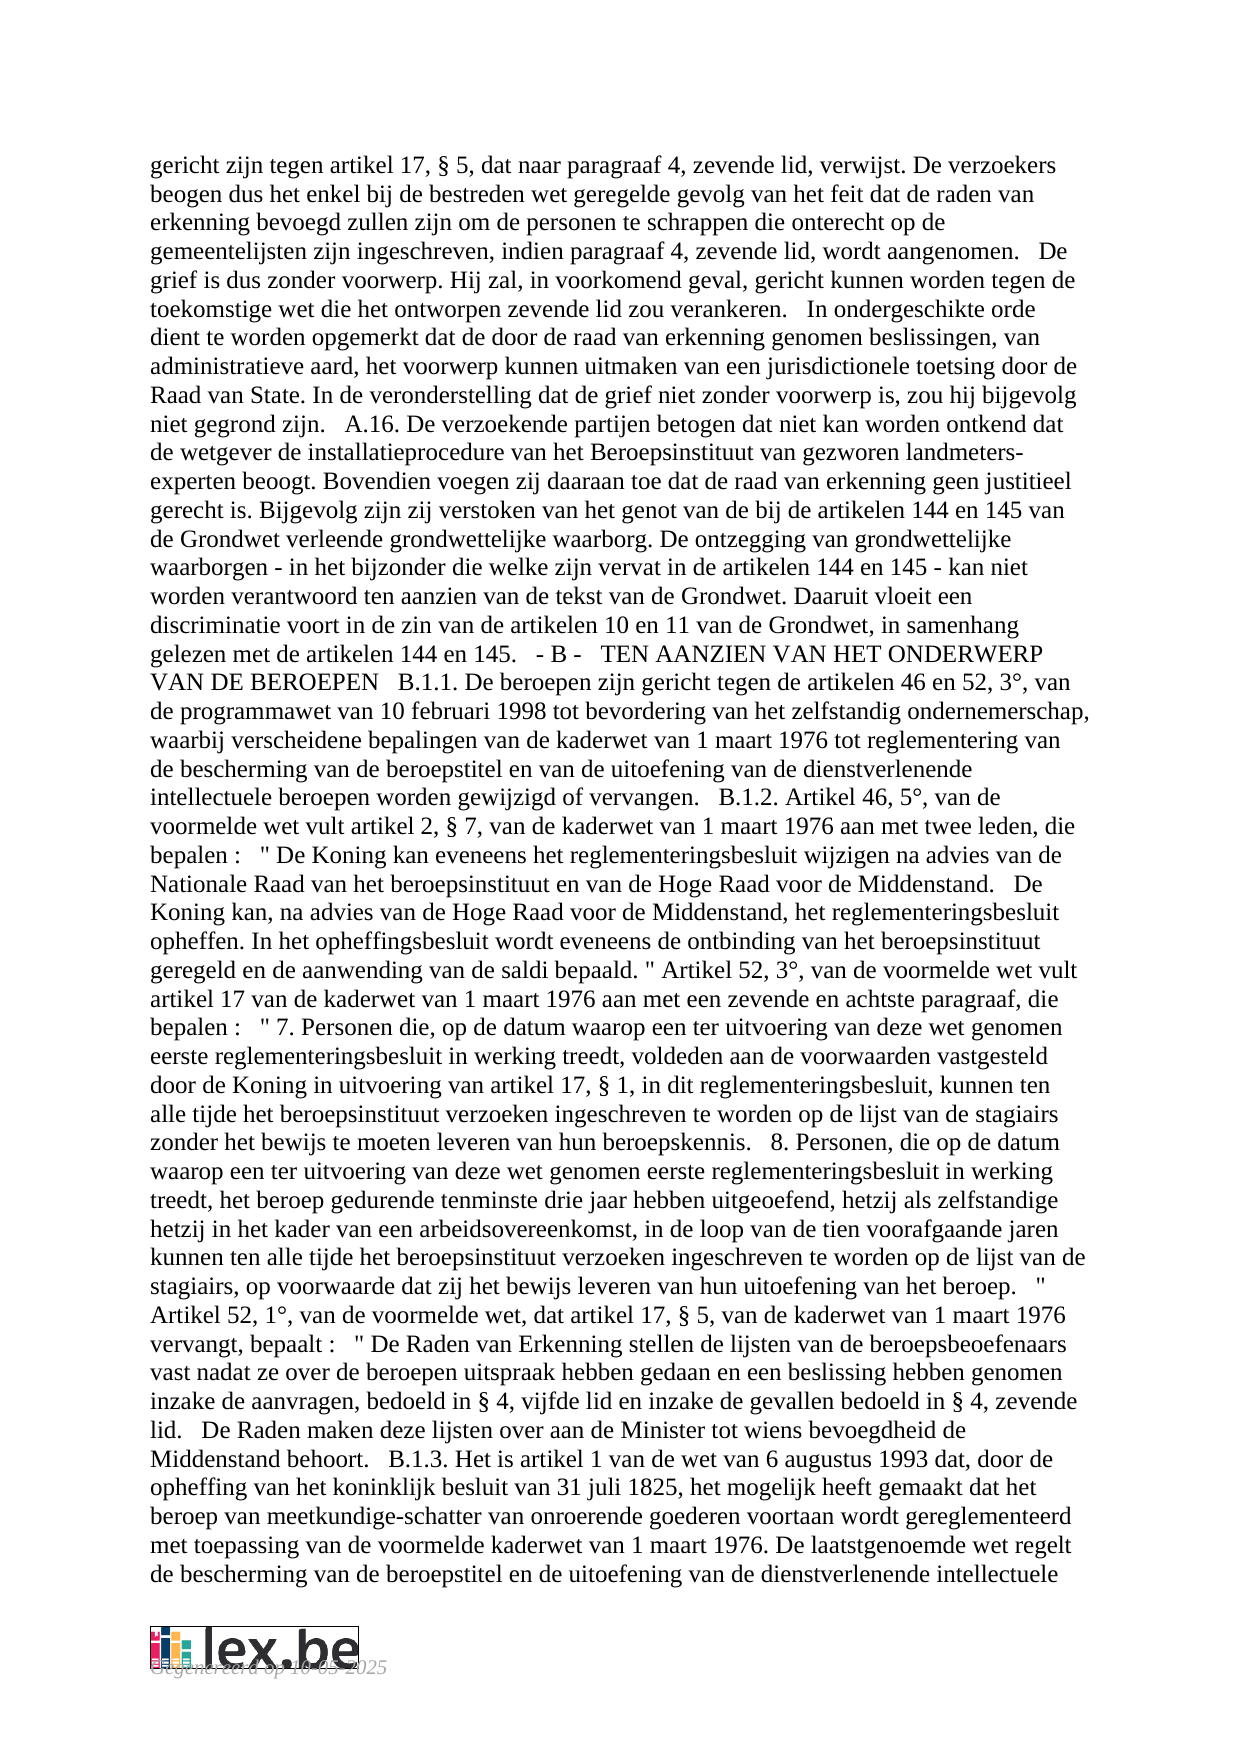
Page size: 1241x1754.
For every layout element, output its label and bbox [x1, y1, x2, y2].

picture [151, 1627, 358, 1668]
text [150, 150, 1090, 1587]
